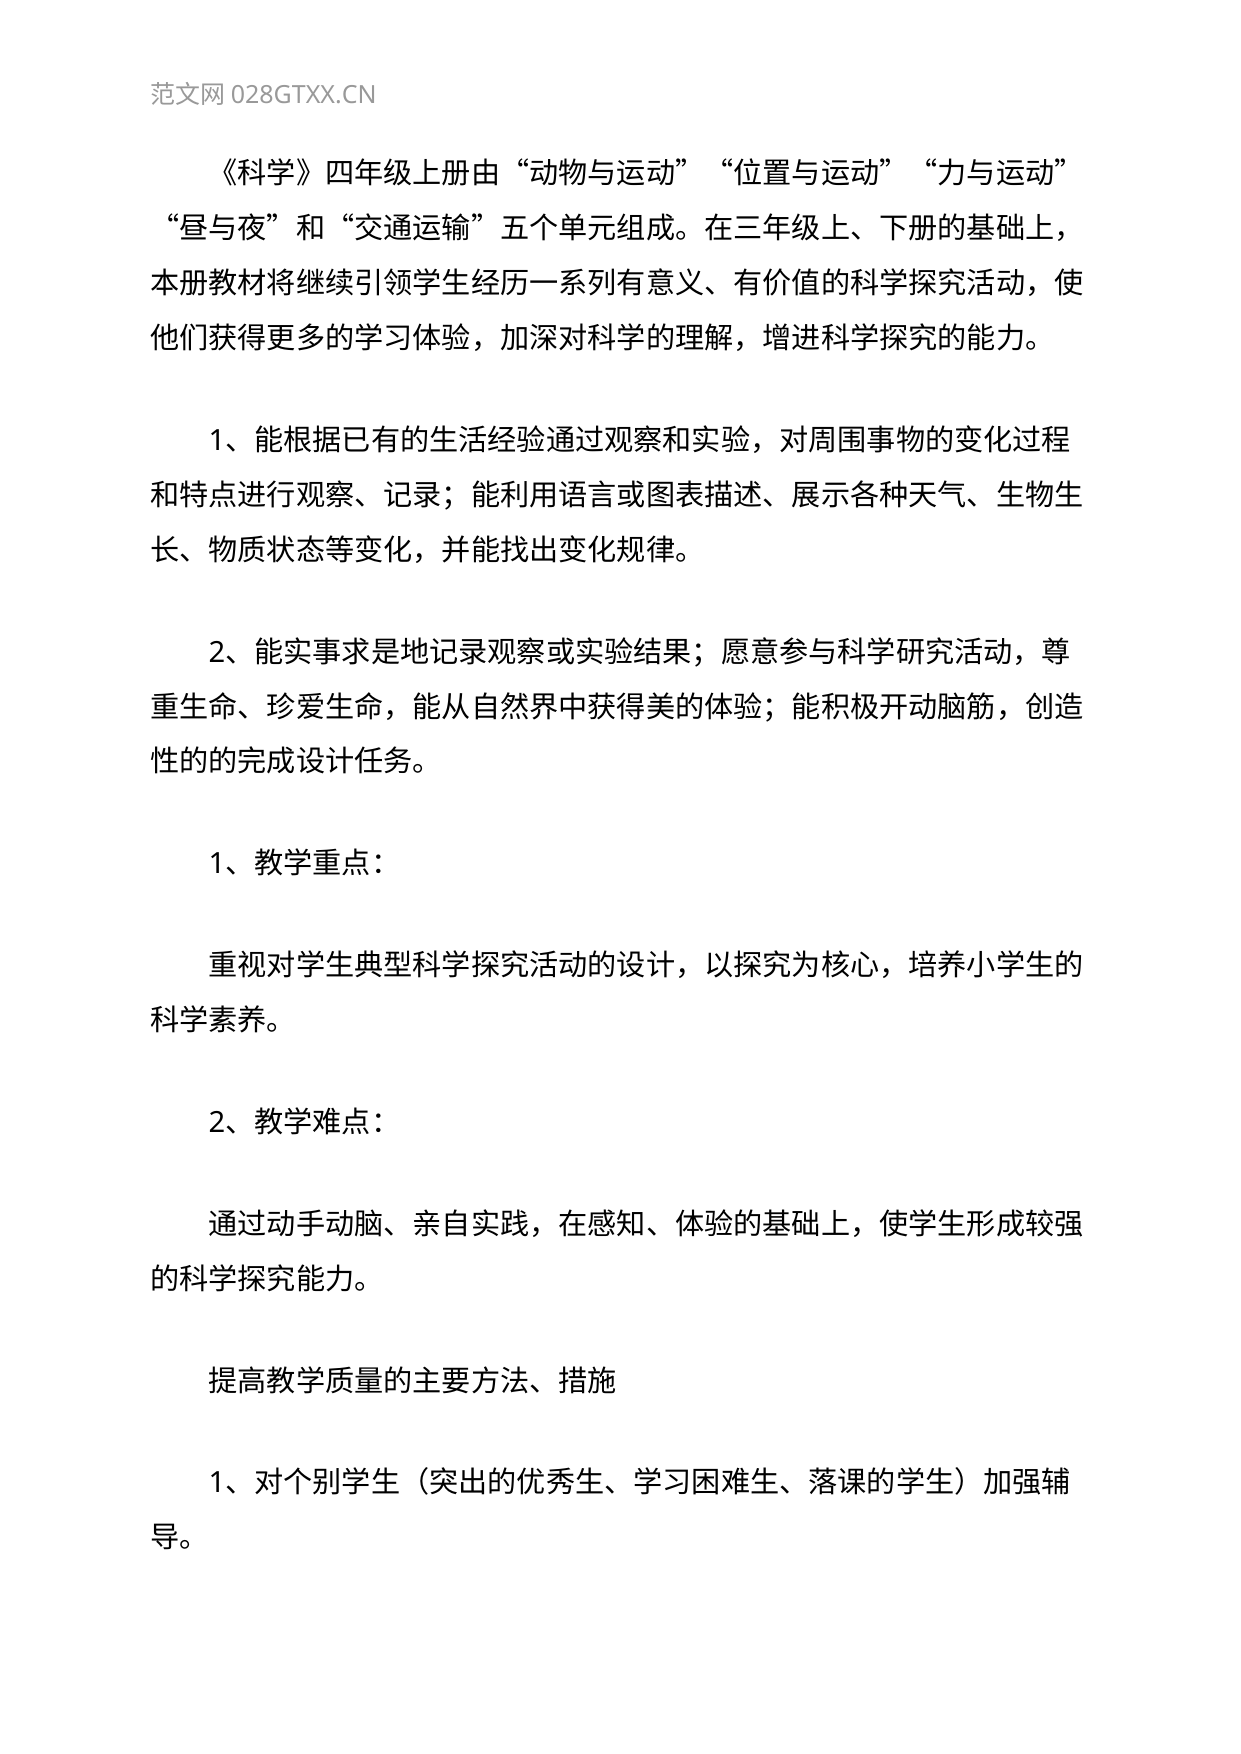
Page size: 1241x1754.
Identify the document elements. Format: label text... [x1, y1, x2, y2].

text 重视对学生典型科学探究活动的设计，以探究为核心，培养小学生的科学素养。 [150, 942, 1090, 1039]
text 《科学》四年级上册由“动物与运动”“位置与运动”“力与运动”“昼与夜”和“交通运输”五个单元组成。在三年级上、下册的基础上，本册教材将继续引领学生经历一系列有意义、有价值的科学探究活动，使他们获得更多的学习体验，加深对科学的理解，增进科学探究的能力。 [150, 150, 1090, 357]
text 1、能根据已有的生活经验通过观察和实验，对周围事物的变化过程和特点进行观察、记录；能利用语言或图表描述、展示各种天气、生物生长、物质状态等变化，并能找出变化规律。 [150, 416, 1090, 569]
text 1、对个别学生（突出的优秀生、学习困难生、落课的学生）加强辅导。 [150, 1459, 1090, 1556]
text 通过动手动脑、亲自实践，在感知、体验的基础上，使学生形成较强的科学探究能力。 [150, 1200, 1090, 1298]
text 2、能实事求是地记录观察或实验结果；愿意参与科学研究活动，尊重生命、珍爱生命，能从自然界中获得美的体验；能积极开动脑筋，创造性的的完成设计任务。 [150, 628, 1090, 780]
text 2、教学难点： [150, 1098, 1090, 1141]
text 提高教学质量的主要方法、措施 [150, 1357, 1090, 1399]
text 1、教学重点： [150, 840, 1090, 882]
